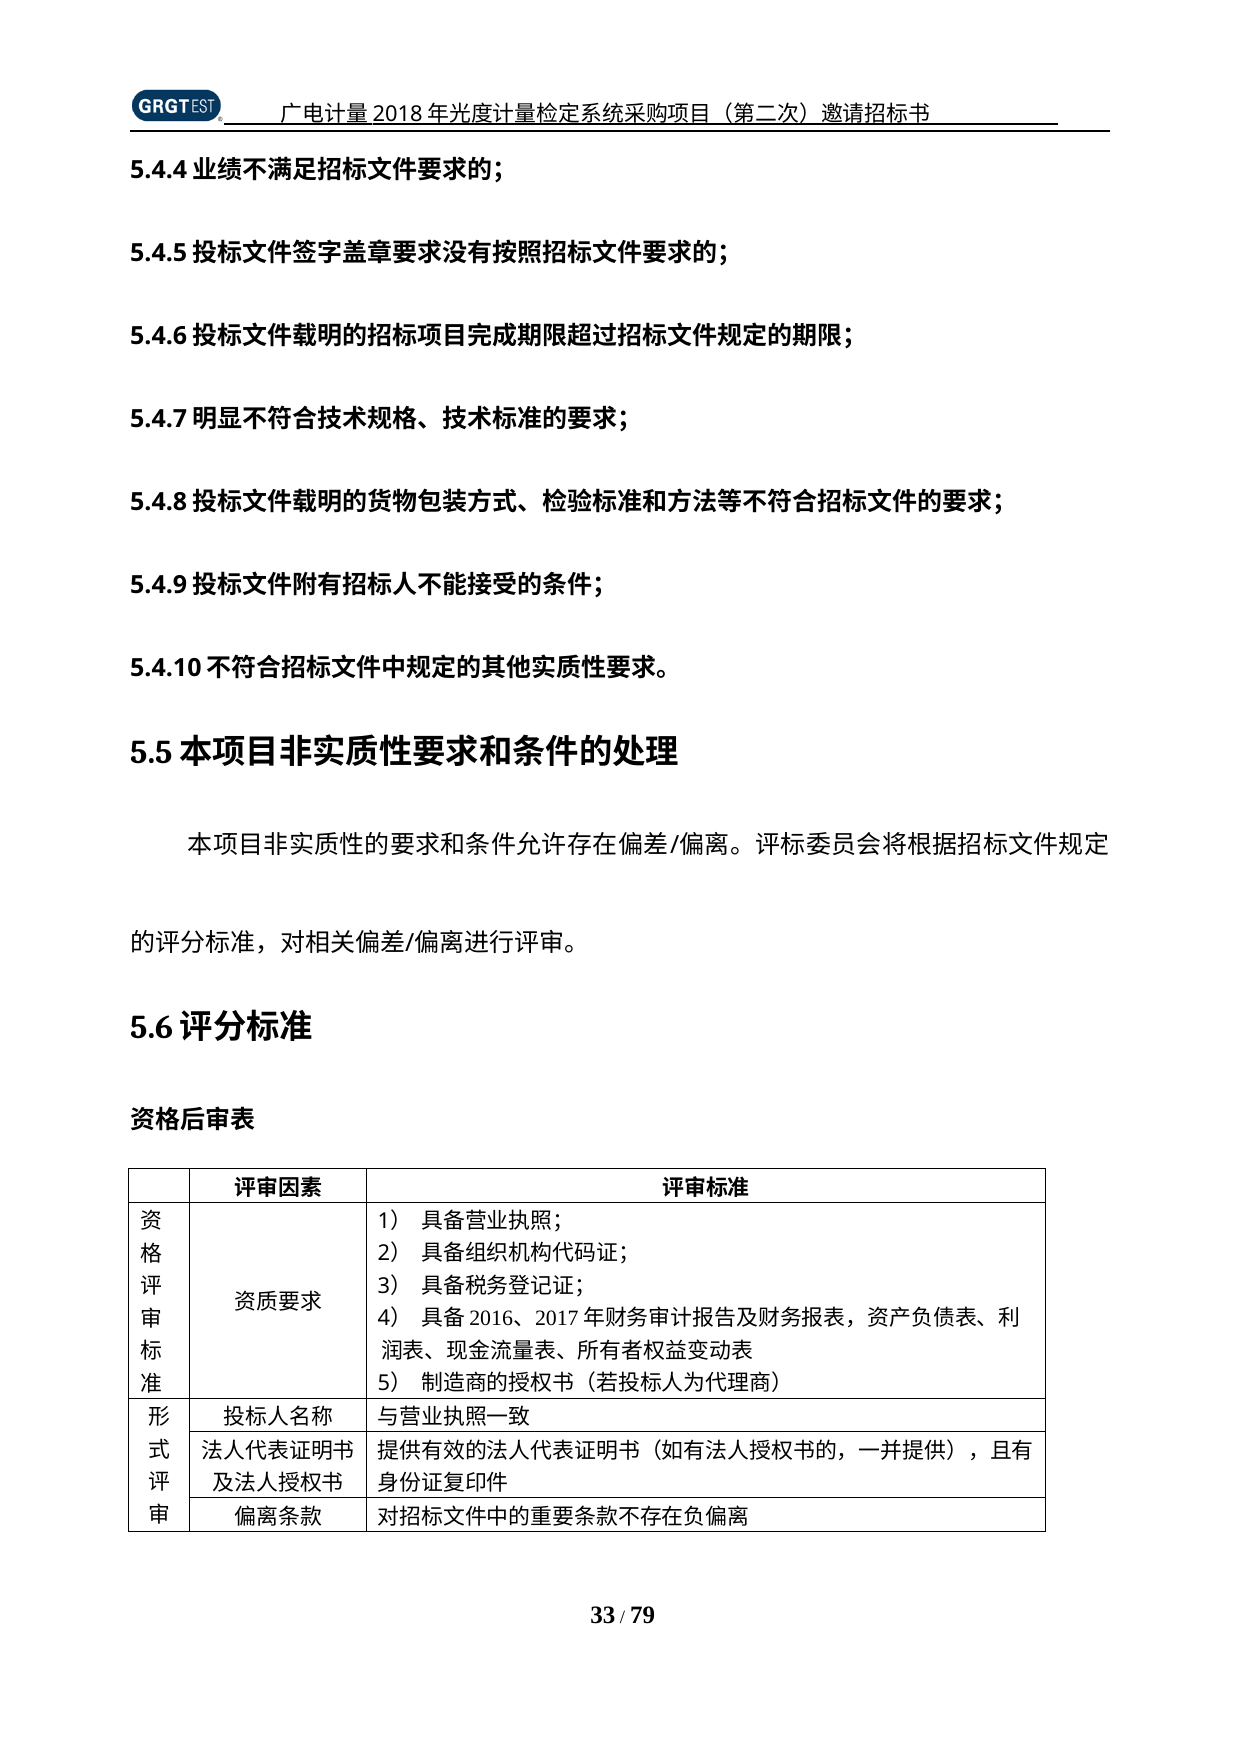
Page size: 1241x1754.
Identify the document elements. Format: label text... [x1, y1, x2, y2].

text 5.4.9投标文件附有招标人不能接受的条件； [130, 550, 1110, 615]
subtitle 5.6评分标准 [130, 991, 1110, 1056]
text 5.4.5投标文件签字盖章要求没有按照招标文件要求的； [130, 218, 1110, 283]
picture [129, 88, 224, 122]
table_cell 提供有效的法人代表证明书（如有法人授权书的，一并提供），且有身份证复印件 [367, 1432, 1045, 1497]
table_cell 资格评审标准 [129, 1203, 189, 1398]
table_cell 对招标文件中的重要条款不存在负偏离 [367, 1498, 1045, 1531]
table_cell 资质要求 [190, 1203, 366, 1398]
text 资格后审表 [130, 1085, 1110, 1150]
table_cell 形式评审标准 [129, 1399, 189, 1531]
table_cell 与营业执照一致 [367, 1399, 1045, 1431]
text 5.4.8投标文件载明的货物包装方式、检验标准和方法等不符合招标文件的要求； [130, 467, 1110, 532]
text 5.4.4业绩不满足招标文件要求的； [130, 135, 1110, 200]
text 5.4.10不符合招标文件中规定的其他实质性要求。 [130, 633, 1110, 698]
text 5.4.7明显不符合技术规格、技术标准的要求； [130, 384, 1110, 449]
table_header [129, 1169, 189, 1202]
table_cell 法人代表证明书及法人授权书 [190, 1432, 366, 1497]
table_header 评审标准 [367, 1169, 1045, 1202]
text 本项目非实质性的要求和条件允许存在偏差/偏离。评标委员会将根据招标文件规定的评分标准，对相关偏差/偏离进行评审。 [130, 810, 1110, 973]
subtitle 5.5本项目非实质性要求和条件的处理 [130, 717, 1110, 782]
table_header 评审因素 [190, 1169, 366, 1202]
table_cell 具备营业执照； 具备组织机构代码证； 具备税务登记证； 具备2016、2017年财务审计报告及财务报表，资产负债表、利润表、现金流量表、所有者权益变动表 制造商的授权书（若投标人为代理商） [367, 1203, 1045, 1398]
table_cell 投标人名称 [190, 1399, 366, 1431]
text 5.4.6投标文件载明的招标项目完成期限超过招标文件规定的期限； [130, 301, 1110, 366]
table_cell 偏离条款 [190, 1498, 366, 1531]
